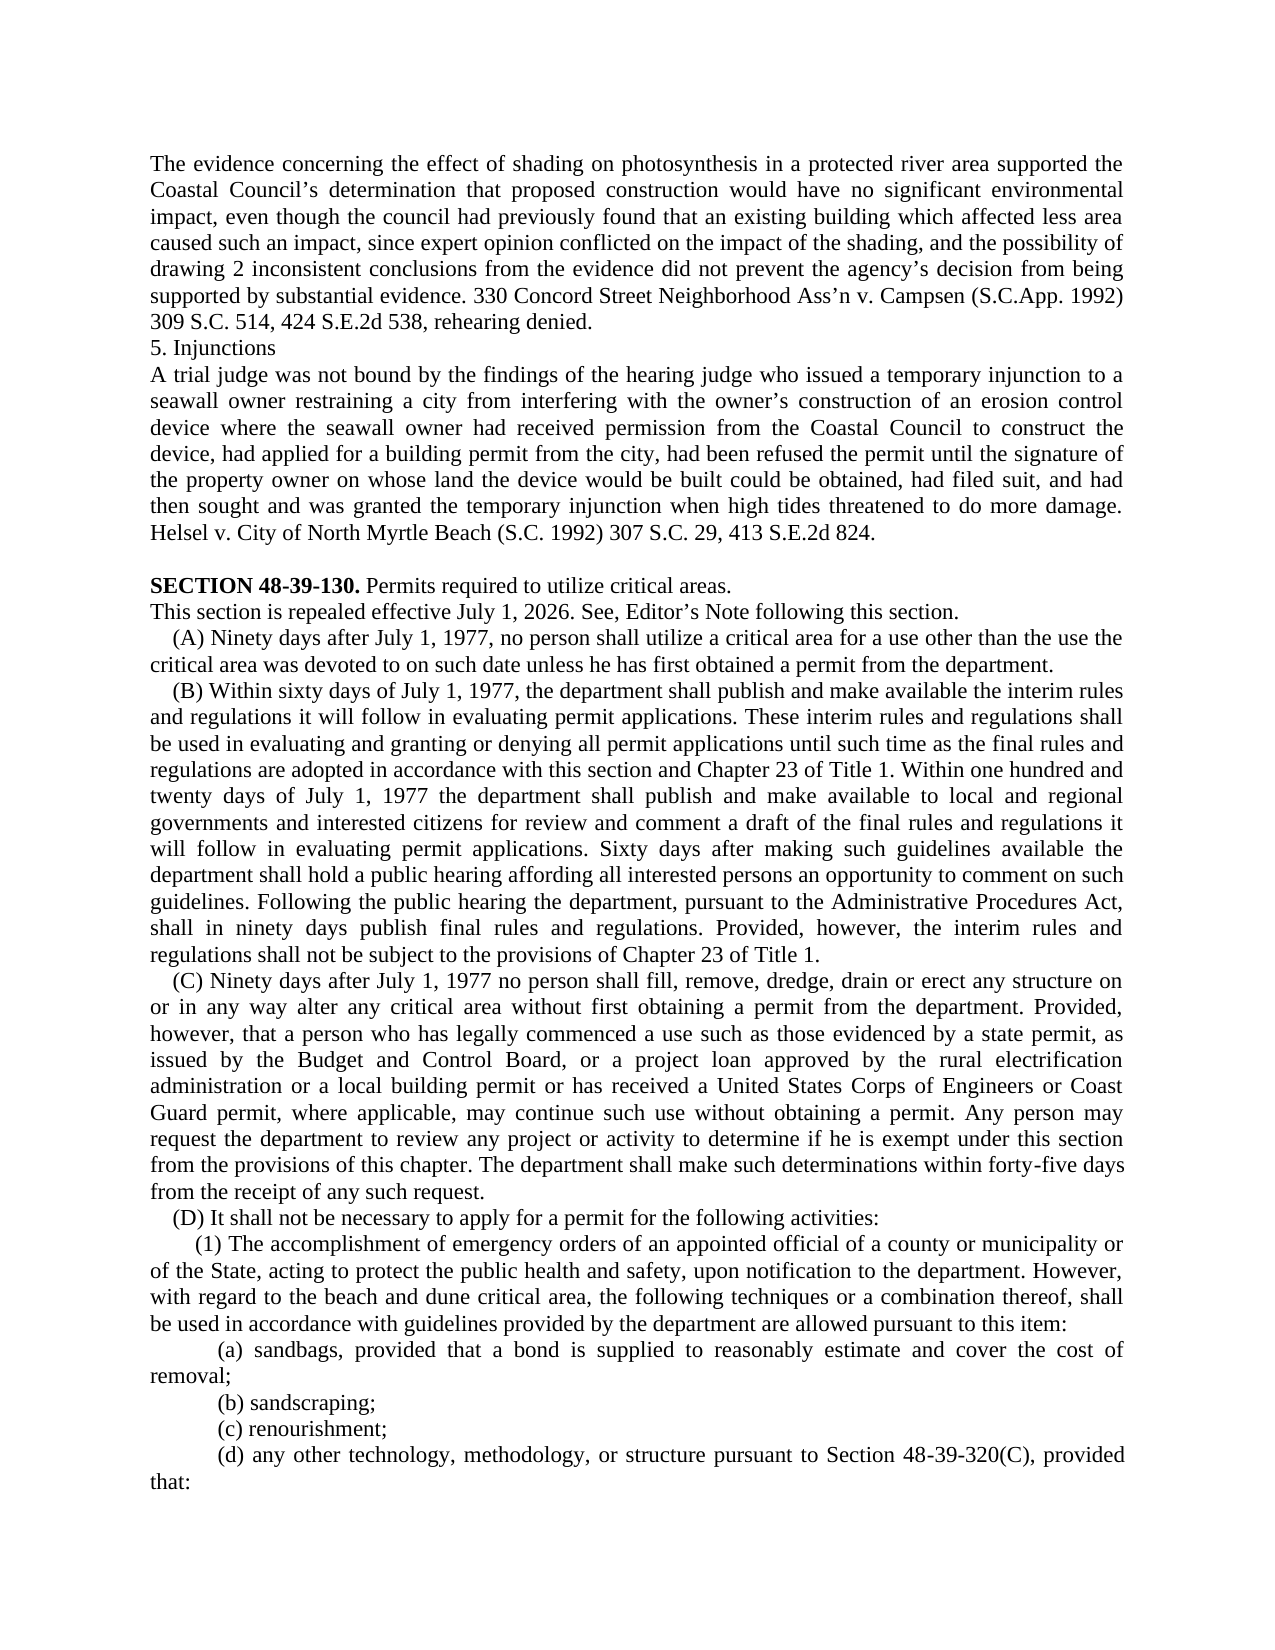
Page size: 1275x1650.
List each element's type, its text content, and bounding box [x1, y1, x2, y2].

text The evidence concerning the effect of shading on photosynthesis in a protected river area supported the Coastal Council’s determination that proposed construction would have no significant environmental impact, even though the council had previously found that an existing building which affected less area caused such an impact, since expert opinion conflicted on the impact of the shading, and the possibility of drawing 2 inconsistent conclusions from the evidence did not prevent the agency’s decision from being supported by substantial evidence. 330 Concord Street Neighborhood Ass’n v. Campsen (S.C.App. 1992) 309 S.C. 514, 424 S.E.2d 538, rehearing denied. [150, 150, 1125, 334]
text SECTION 48-39-130. Permits required to utilize critical areas. [150, 572, 1125, 598]
text 5. Injunctions [150, 334, 1125, 361]
text (d) any other technology, methodology, or structure pursuant to Section 48-39-320(C), provided that: [150, 1441, 1125, 1494]
text A trial judge was not bound by the findings of the hearing judge who issued a temporary injunction to a seawall owner restraining a city from interfering with the owner’s construction of an erosion control device where the seawall owner had received permission from the Coastal Council to construct the device, had applied for a building permit from the city, had been refused the permit until the signature of the property owner on whose land the device would be built could be obtained, had filed suit, and had then sought and was granted the temporary injunction when high tides threatened to do more damage. Helsel v. City of North Myrtle Beach (S.C. 1992) 307 S.C. 29, 413 S.E.2d 824. [150, 361, 1125, 545]
text (B) Within sixty days of July 1, 1977, the department shall publish and make available the interim rules and regulations it will follow in evaluating permit applications. These interim rules and regulations shall be used in evaluating and granting or denying all permit applications until such time as the final rules and regulations are adopted in accordance with this section and Chapter 23 of Title 1. Within one hundred and twenty days of July 1, 1977 the department shall publish and make available to local and regional governments and interested citizens for review and comment a draft of the final rules and regulations it will follow in evaluating permit applications. Sixty days after making such guidelines available the department shall hold a public hearing affording all interested persons an opportunity to comment on such guidelines. Following the public hearing the department, pursuant to the Administrative Procedures Act, shall in ninety days publish final rules and regulations. Provided, however, the interim rules and regulations shall not be subject to the provisions of Chapter 23 of Title 1. [150, 677, 1125, 967]
text (A) Ninety days after July 1, 1977, no person shall utilize a critical area for a use other than the use the critical area was devoted to on such date unless he has first obtained a permit from the department. [150, 624, 1125, 677]
text (1) The accomplishment of emergency orders of an appointed official of a county or municipality or of the State, acting to protect the public health and safety, upon notification to the department. However, with regard to the beach and dune critical area, the following techniques or a combination thereof, shall be used in accordance with guidelines provided by the department are allowed pursuant to this item: [150, 1231, 1125, 1336]
text (a) sandbags, provided that a bond is supplied to reasonably estimate and cover the cost of removal; [150, 1336, 1125, 1389]
text (C) Ninety days after July 1, 1977 no person shall fill, remove, dredge, drain or erect any structure on or in any way alter any critical area without first obtaining a permit from the department. Provided, however, that a person who has legally commenced a use such as those evidenced by a state permit, as issued by the Budget and Control Board, or a project loan approved by the rural electrification administration or a local building permit or has received a United States Corps of Engineers or Coast Guard permit, where applicable, may continue such use without obtaining a permit. Any person may request the department to review any project or activity to determine if he is exempt under this section from the provisions of this chapter. The department shall make such determinations within forty-five days from the receipt of any such request. [150, 967, 1125, 1204]
text This section is repealed effective July 1, 2026. See, Editor’s Note following this section. [150, 598, 1125, 624]
text (D) It shall not be necessary to apply for a permit for the following activities: [150, 1204, 1125, 1231]
text (b) sandscraping; [150, 1389, 1125, 1415]
text (c) renourishment; [150, 1415, 1125, 1441]
